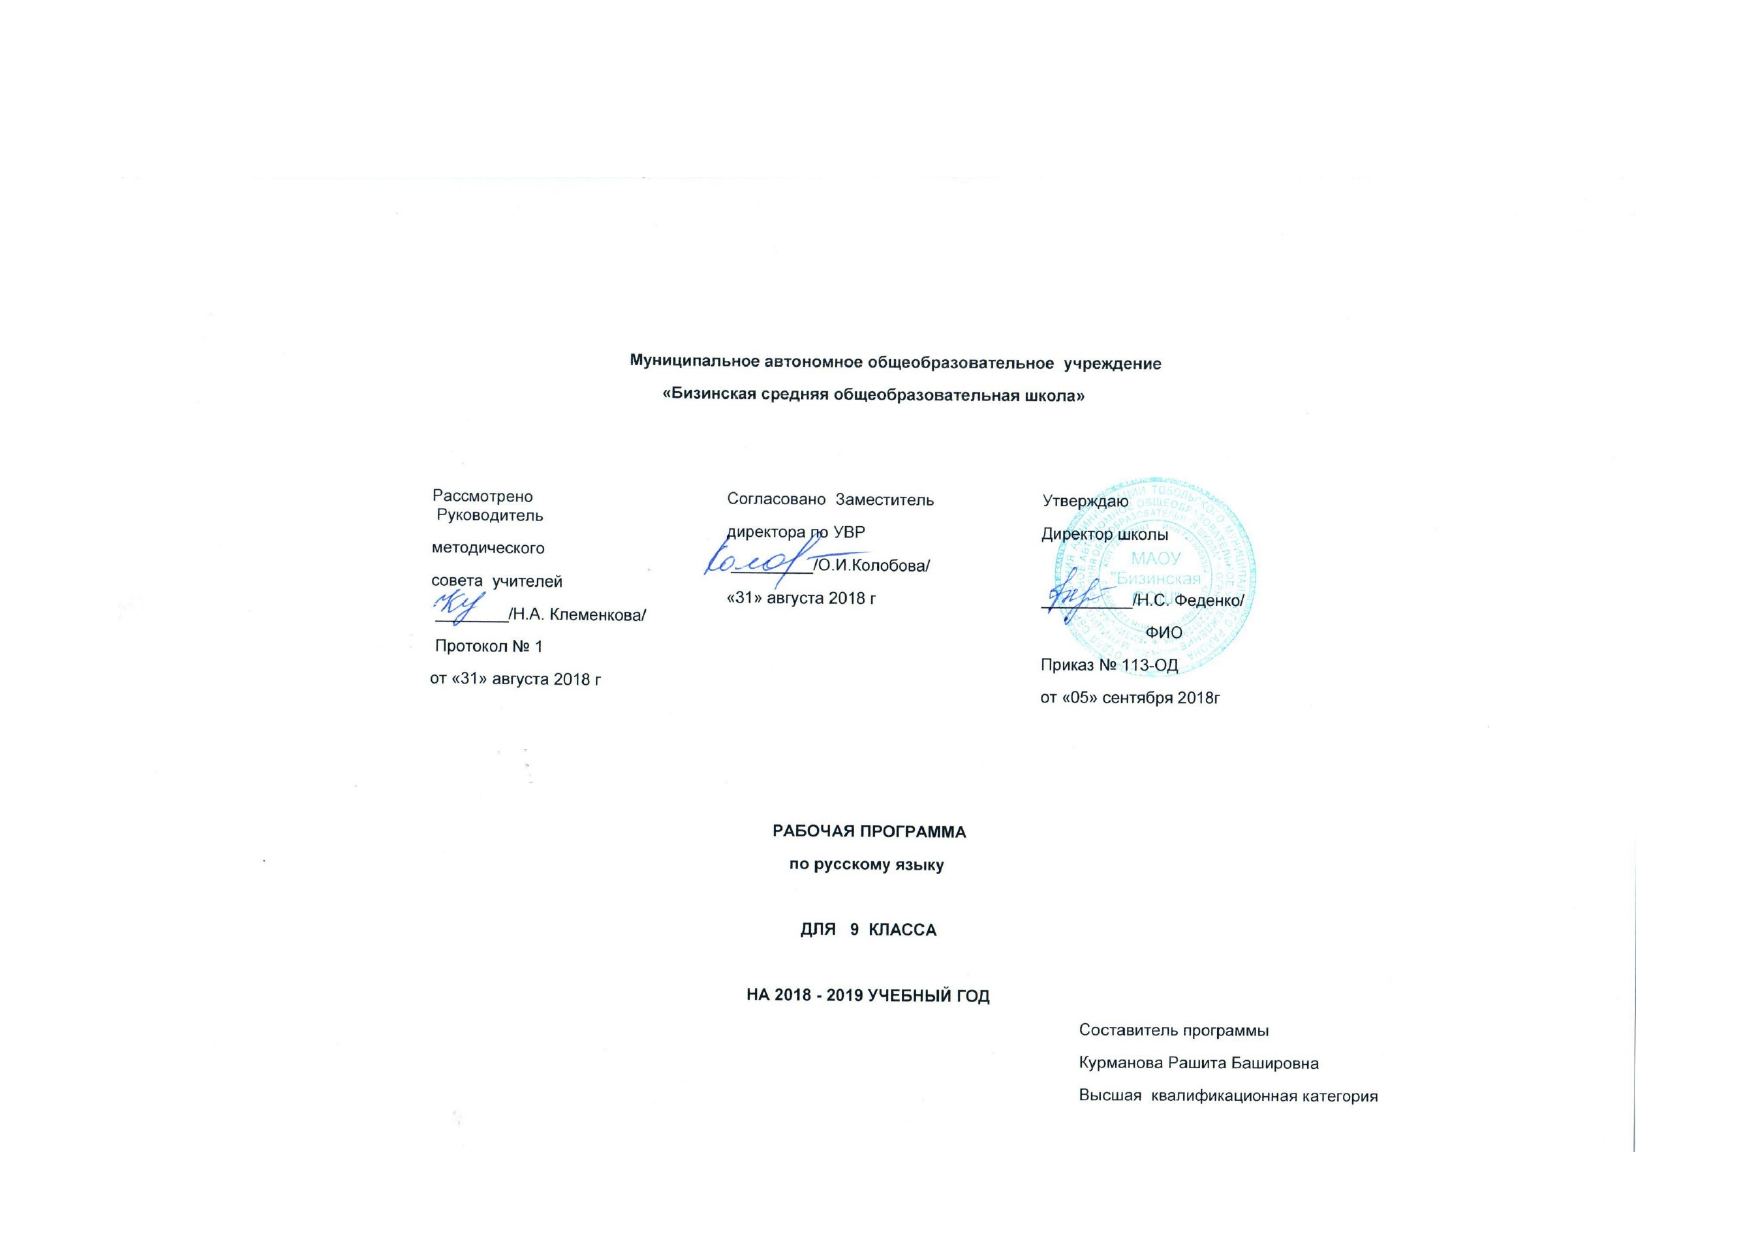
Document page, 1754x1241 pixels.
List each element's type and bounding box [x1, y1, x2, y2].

picture [118, 177, 1636, 1152]
